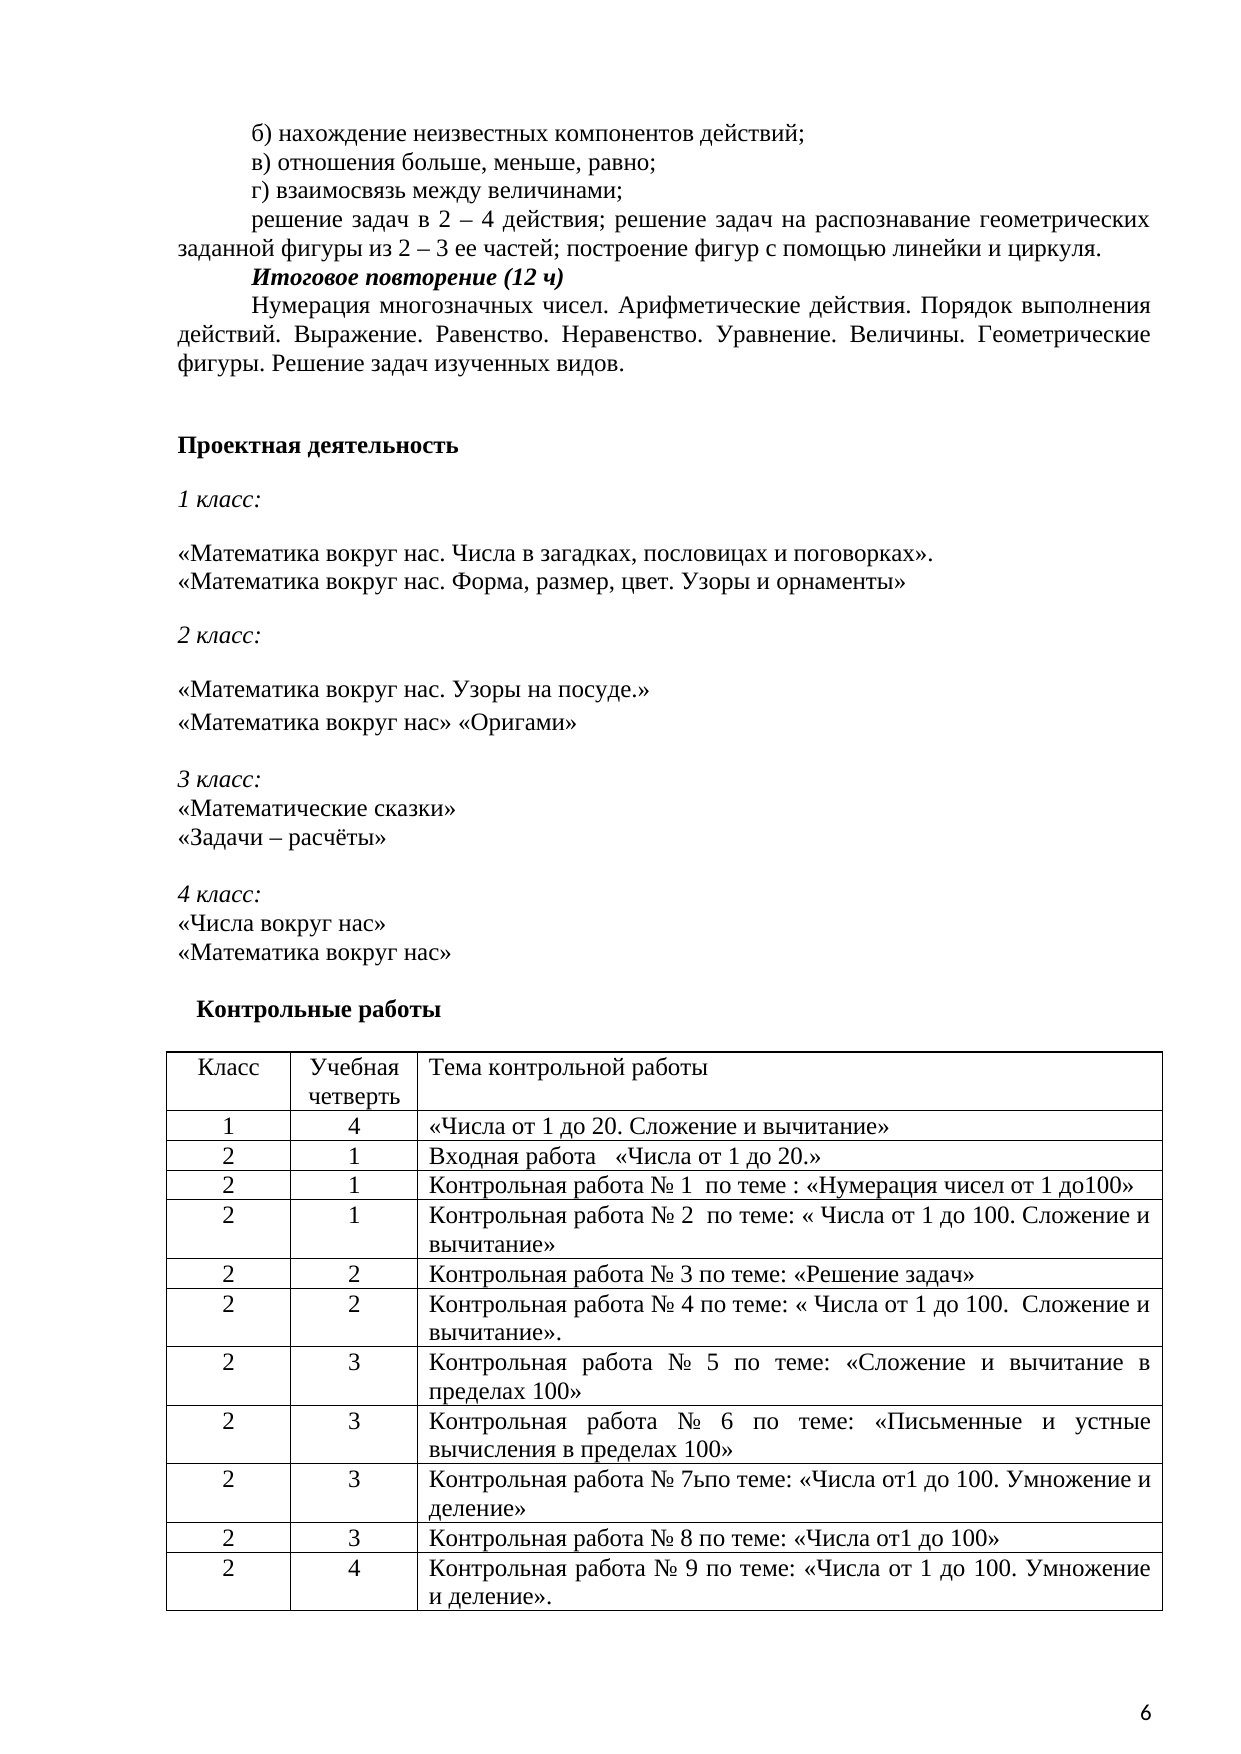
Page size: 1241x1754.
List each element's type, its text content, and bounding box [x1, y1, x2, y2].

text Итоговое повторение (12 ч) [177, 262, 1152, 291]
text «Математика вокруг нас» «Оригами» [177, 707, 1152, 736]
text в) отношения больше, меньше, равно; [177, 147, 1152, 176]
text Проектная деятельность [177, 430, 1152, 459]
table_cell Контрольная работа № 1 по теме : «Нумерация чисел от 1 до100» [418, 1171, 1162, 1199]
table_header Тема контрольной работы [418, 1053, 1162, 1110]
table_cell Контрольная работа № 6 по теме: «Письменные и устные вычисления в пределах 100» [418, 1406, 1162, 1463]
table_cell 3 [291, 1347, 417, 1405]
table_cell 2 [167, 1464, 290, 1522]
text 3 класс: [177, 764, 1152, 793]
text 4 класс: [177, 879, 1152, 908]
table_cell Контрольная работа № 4 по теме: « Числа от 1 до 100. Сложение и вычитание». [418, 1289, 1162, 1346]
text решение задач в 2 – 4 действия; решение задач на распознавание геометрических заданной фигуры из 2 – 3 ее частей; построение фигур с помощью линейки и циркуля. [177, 204, 1152, 262]
table_cell 2 [167, 1289, 290, 1346]
table_header Класс [167, 1053, 290, 1110]
table_cell Контрольная работа № 8 по теме: «Числа от1 до 100» [418, 1523, 1162, 1552]
table_cell 3 [291, 1464, 417, 1522]
table_cell 2 [167, 1171, 290, 1199]
table_header Учебная четверть [291, 1053, 417, 1110]
text «Математика вокруг нас. Числа в загадках, пословицах и поговорках». [177, 538, 1152, 566]
table_cell 3 [291, 1406, 417, 1463]
table_cell 1 [291, 1141, 417, 1169]
table_cell 2 [167, 1523, 290, 1552]
table_cell 2 [167, 1200, 290, 1258]
table_cell 2 [291, 1289, 417, 1346]
table_cell 2 [167, 1347, 290, 1405]
text «Числа вокруг нас» [177, 908, 1152, 937]
table_cell 4 [291, 1553, 417, 1610]
table_cell 2 [167, 1553, 290, 1610]
text 2 класс: [177, 620, 1152, 649]
table_cell 1 [291, 1171, 417, 1199]
table_cell 2 [167, 1406, 290, 1463]
table_cell 1 [291, 1200, 417, 1258]
text б) нахождение неизвестных компонентов действий; [177, 118, 1152, 147]
table_cell 2 [291, 1259, 417, 1288]
table_cell Контрольная работа № 3 по теме: «Решение задач» [418, 1259, 1162, 1288]
text «Математика вокруг нас. Форма, размер, цвет. Узоры и орнаменты» [177, 566, 1152, 595]
table_cell Контрольная работа № 2 по теме: « Числа от 1 до 100. Сложение и вычитание» [418, 1200, 1162, 1258]
table_cell 3 [291, 1523, 417, 1552]
table_cell Контрольная работа № 9 по теме: «Числа от 1 до 100. Умножение и деление». [418, 1553, 1162, 1610]
text 1 класс: [177, 484, 1152, 512]
table_cell 4 [291, 1111, 417, 1140]
text «Математика вокруг нас. Узоры на посуде.» [177, 674, 1152, 703]
text «Математика вокруг нас» [177, 937, 1152, 966]
text г) взаимосвязь между величинами; [177, 176, 1152, 204]
text «Математические сказки» [177, 793, 1152, 822]
table_cell «Числа от 1 до 20. Сложение и вычитание» [418, 1111, 1162, 1140]
table_cell 2 [167, 1141, 290, 1169]
table_cell Контрольная работа № 7ьпо теме: «Числа от1 до 100. Умножение и деление» [418, 1464, 1162, 1522]
table_cell Входная работа «Числа от 1 до 20.» [418, 1141, 1162, 1169]
table_cell Контрольная работа № 5 по теме: «Сложение и вычитание в пределах 100» [418, 1347, 1162, 1405]
text Контрольные работы [177, 994, 1152, 1023]
table_cell 2 [167, 1259, 290, 1288]
table_cell 1 [167, 1111, 290, 1140]
text Нумерация многозначных чисел. Арифметические действия. Порядок выполнения действий. Выражение. Равенство. Неравенство. Уравнение. Величины. Геометрические фигуры. Решение задач изученных видов. [177, 291, 1152, 377]
text «Задачи – расчёты» [177, 822, 1152, 851]
